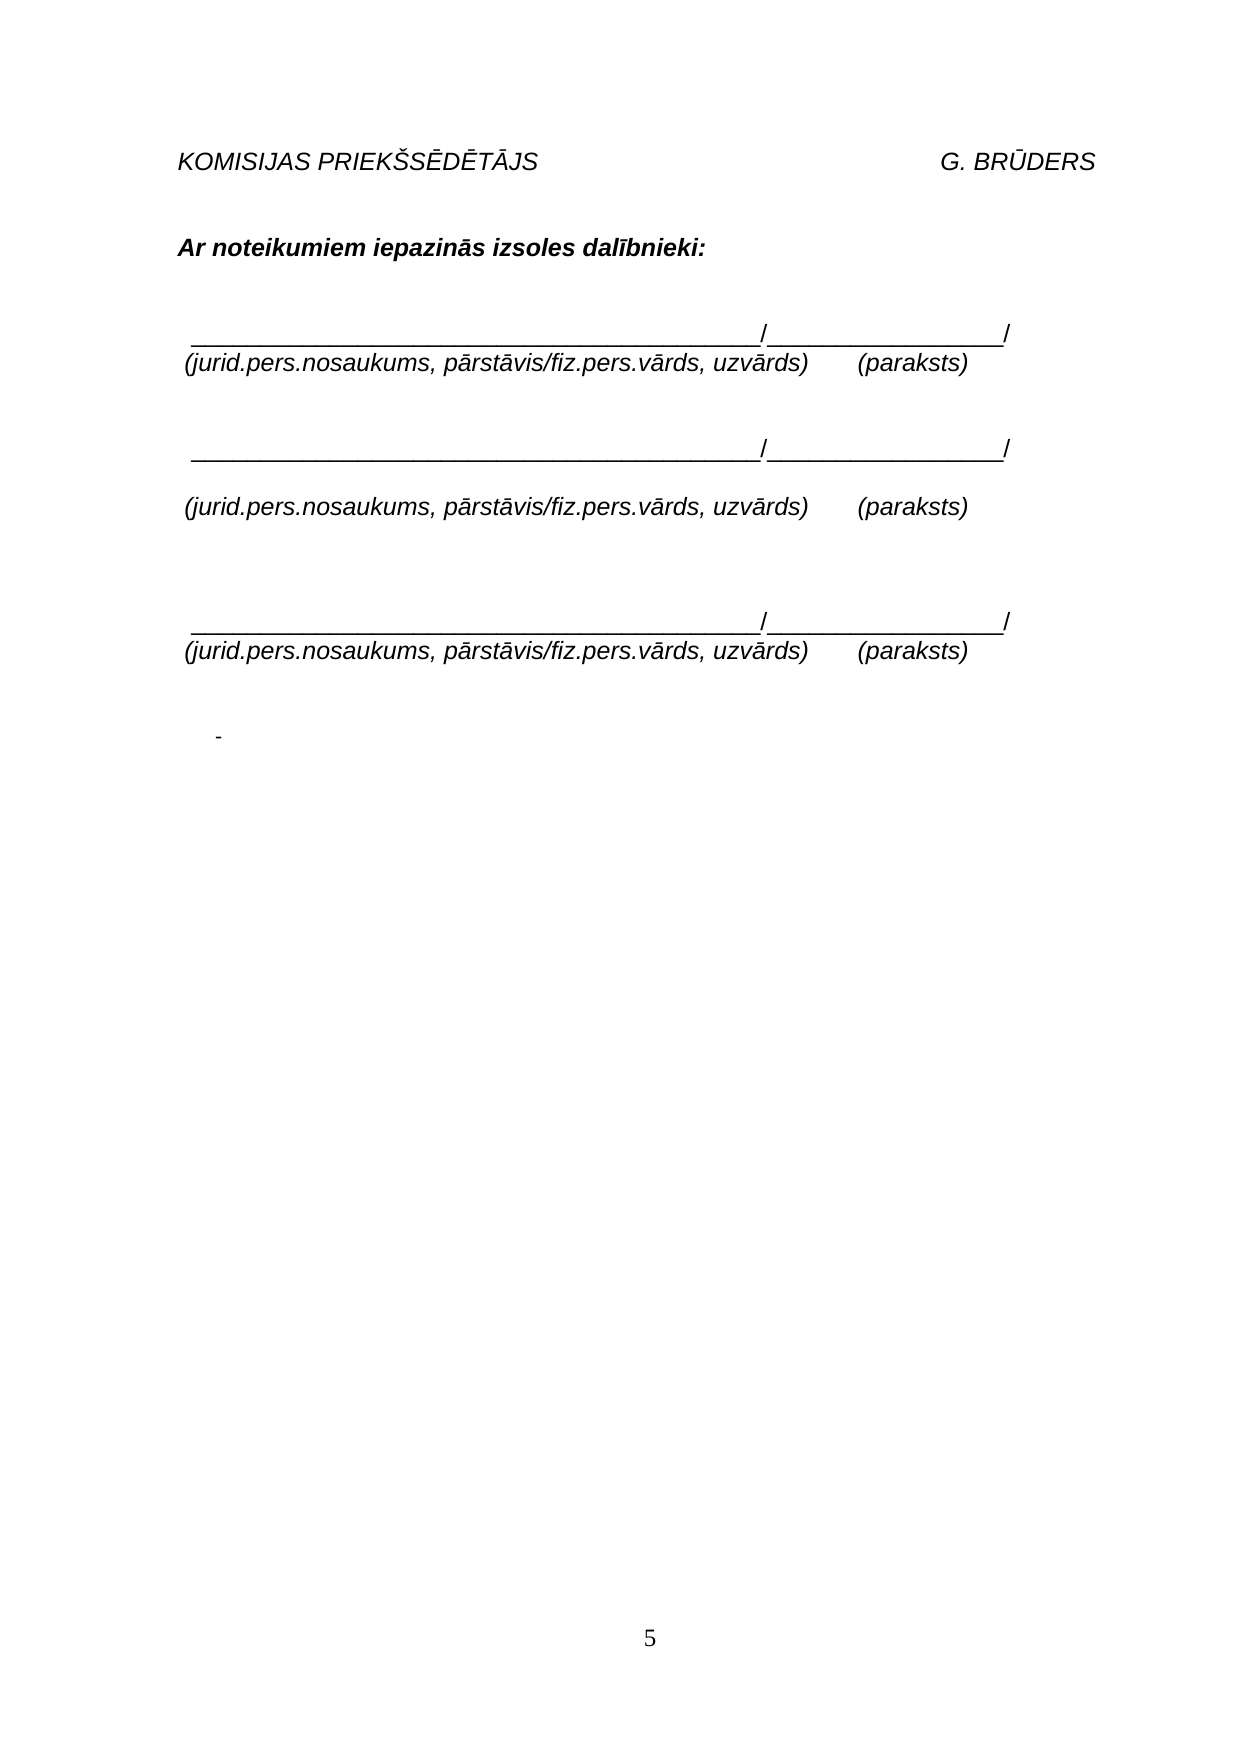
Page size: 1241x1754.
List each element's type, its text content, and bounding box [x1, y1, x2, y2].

text (jurid.pers.nosaukums, pārstāvis/fiz.pers.vārds, uzvārds) (paraksts) [177, 348, 1122, 377]
text _________________________________________/_________________/ [177, 319, 1122, 348]
text _________________________________________/_________________/ [177, 434, 1122, 463]
text Ar noteikumiem iepazinās izsoles dalībnieki: [177, 233, 1122, 262]
text (jurid.pers.nosaukums, pārstāvis/fiz.pers.vārds, uzvārds) (paraksts) [177, 636, 1122, 664]
text _________________________________________/_________________/ [177, 607, 1122, 636]
text (jurid.pers.nosaukums, pārstāvis/fiz.pers.vārds, uzvārds) (paraksts) [177, 492, 1122, 521]
text KoMISIJAS priekšsēdētājs G. Brūders [177, 147, 1122, 176]
